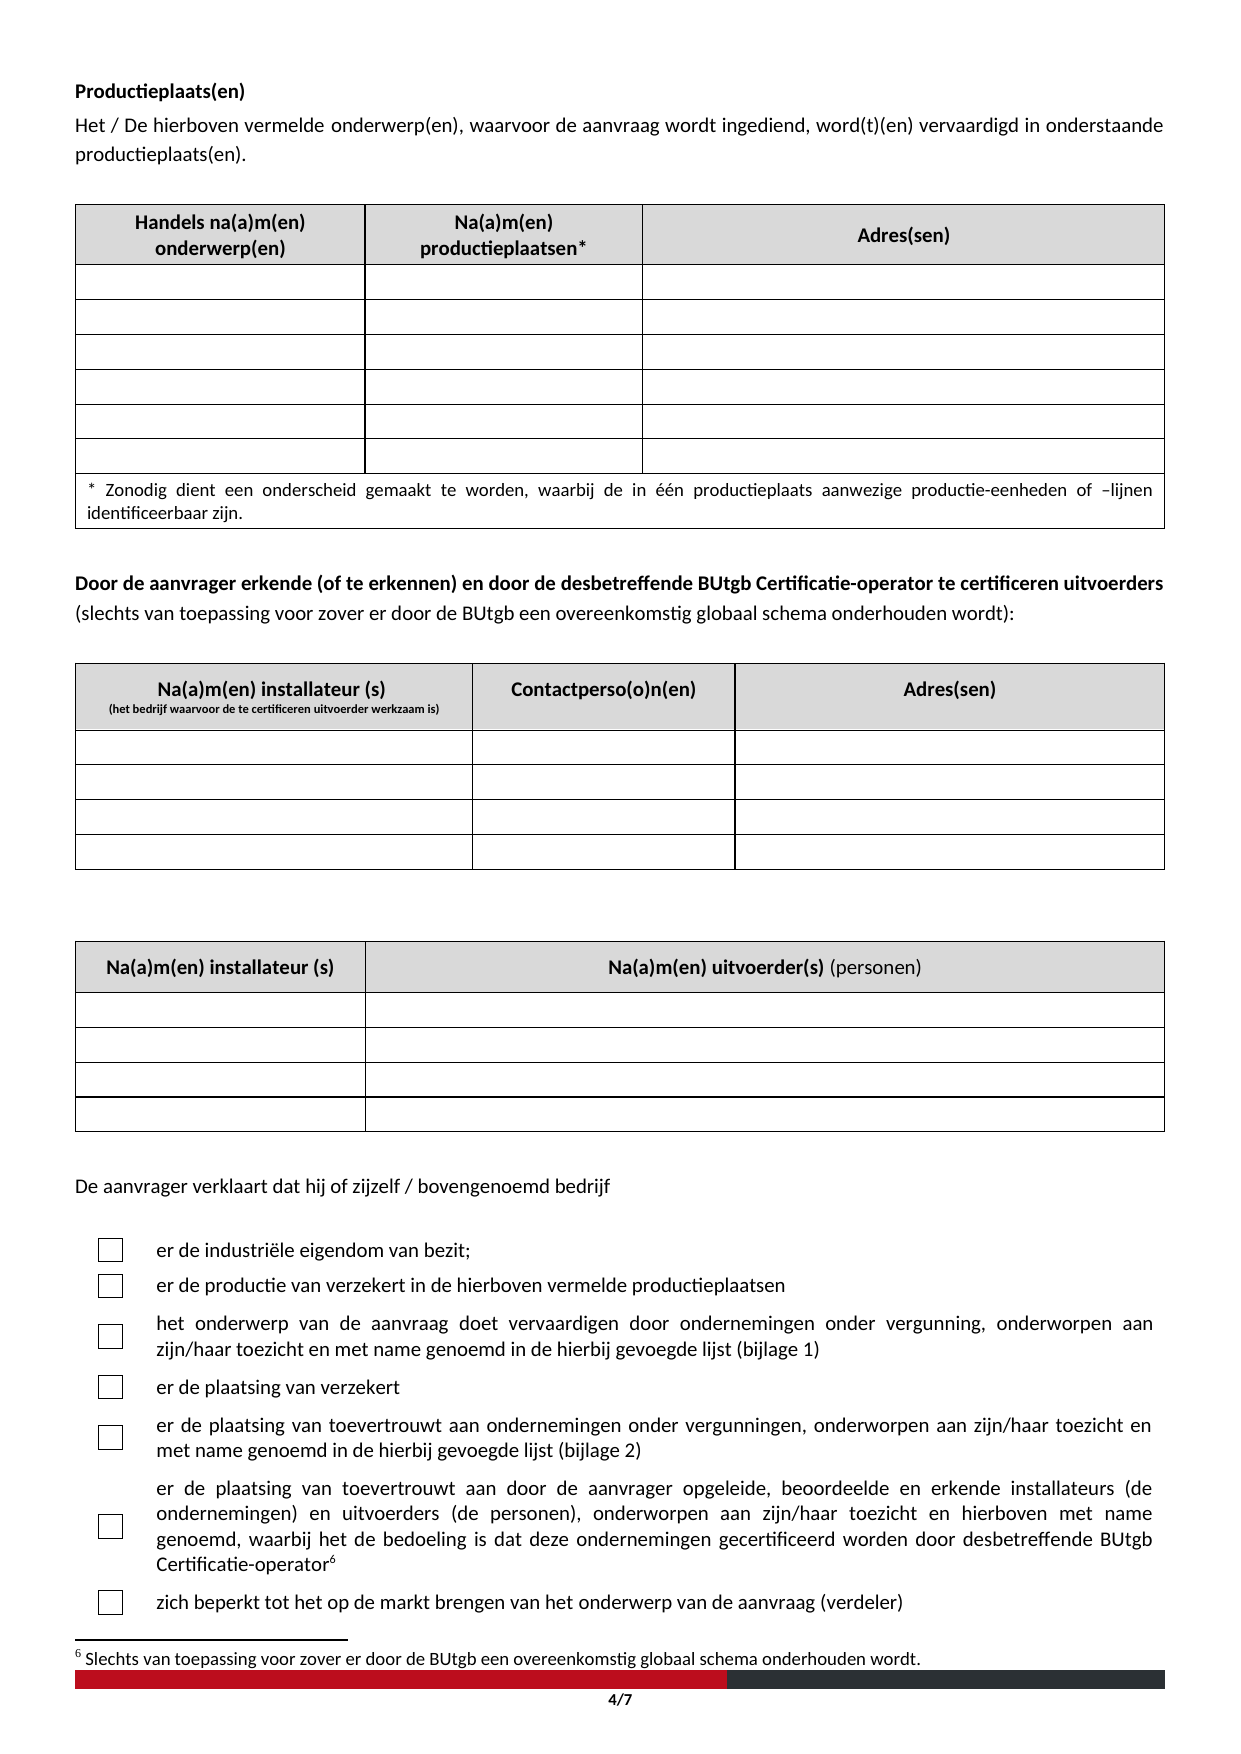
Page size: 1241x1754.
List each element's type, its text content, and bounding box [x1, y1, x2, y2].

table_header Na(a)m(en) uitvoerder(s) (personen) [366, 942, 1164, 992]
table_cell [473, 765, 734, 799]
table_header Na(a)m(en) installateur (s) (het bedrijf waarvoor de te certificeren uitvoerder werkzaam is) [76, 664, 472, 729]
table_header Na(a)m(en) productieplaatsen* [366, 205, 642, 264]
table_cell [473, 835, 734, 869]
table_cell [643, 300, 1164, 334]
table_cell [76, 993, 365, 1027]
table_cell [75, 1266, 145, 1304]
table_cell [736, 765, 1164, 799]
table_header Handels na(a)m(en) onderwerp(en) [76, 205, 364, 264]
table_cell zich beperkt tot het op de markt brengen van het onderwerp van de aanvraag (verdeler) [145, 1583, 1165, 1621]
table_cell * Zonodig dient een onderscheid gemaakt te worden, waarbij de in één productieplaats aanwezige productie-eenheden of –lijnen identificeerbaar zijn. [76, 474, 1164, 528]
table_cell [366, 300, 642, 334]
table_cell [76, 800, 472, 834]
table_cell [366, 993, 1164, 1027]
table_cell [76, 731, 472, 764]
text De aanvrager verklaart dat hij of zijzelf / bovengenoemd bedrijf [75, 1170, 1165, 1199]
table_cell het onderwerp van de aanvraag doet vervaardigen door ondernemingen onder vergunning, onderworpen aan zijn/haar toezicht en met name genoemd in de hierbij gevoegde lijst (bijlage 1) [145, 1304, 1165, 1368]
table_header Contactperso(o)n(en) [473, 664, 734, 729]
table_cell [366, 1098, 1164, 1131]
text Het / De hierboven vermelde onderwerp(en), waarvoor de aanvraag wordt ingediend, word(t)(en) vervaardigd in onderstaande productieplaats(en). [75, 108, 1165, 167]
table_cell [76, 335, 364, 369]
table_cell [75, 1469, 145, 1583]
table_cell [76, 765, 472, 799]
table_cell [76, 1098, 365, 1131]
table_cell [366, 370, 642, 403]
table_cell [643, 370, 1164, 403]
table_cell [366, 335, 642, 369]
table_cell [76, 835, 472, 869]
table_cell [366, 265, 642, 299]
table_cell er de productie van verzekert in de hierboven vermelde productieplaatsen [145, 1266, 1165, 1304]
table_cell er de plaatsing van toevertrouwt aan door de aanvrager opgeleide, beoordeelde en erkende installateurs (de ondernemingen) en uitvoerders (de personen), onderworpen aan zijn/haar toezicht en hierboven met name genoemd, waarbij het de bedoeling is dat deze ondernemingen gecertificeerd worden door desbetreffende BUtgb Certificatie-operator [145, 1469, 1165, 1583]
table_cell [643, 265, 1164, 299]
table_cell [736, 800, 1164, 834]
table_cell [736, 835, 1164, 869]
table_cell [366, 405, 642, 438]
table_cell [643, 405, 1164, 438]
text Productieplaats(en) [75, 75, 1165, 104]
table_cell [736, 731, 1164, 764]
table_cell [473, 800, 734, 834]
table_cell [366, 439, 642, 473]
table_cell er de plaatsing van verzekert [145, 1368, 1165, 1406]
table_cell [76, 300, 364, 334]
table_header Adres(sen) [736, 664, 1164, 729]
table_header Na(a)m(en) installateur (s) [76, 942, 365, 992]
table_cell er de plaatsing van toevertrouwt aan ondernemingen onder vergunningen, onderworpen aan zijn/haar toezicht en met name genoemd in de hierbij gevoegde lijst (bijlage 2) [145, 1406, 1165, 1469]
table_cell [76, 439, 364, 473]
table_cell [643, 335, 1164, 369]
table_cell [643, 439, 1164, 473]
table_cell [473, 731, 734, 764]
table_header [75, 1233, 145, 1266]
table_cell [76, 370, 364, 403]
table_cell [75, 1304, 145, 1368]
table_cell [366, 1028, 1164, 1062]
table_cell [75, 1368, 145, 1406]
table_cell [76, 265, 364, 299]
table_header er de industriële eigendom van bezit; [145, 1233, 1165, 1266]
table_cell [75, 1583, 145, 1621]
table_header Adres(sen) [643, 205, 1164, 264]
table_cell [76, 1063, 365, 1096]
table_cell [75, 1406, 145, 1469]
table_cell [76, 405, 364, 438]
table_cell [366, 1063, 1164, 1096]
table_cell [76, 1028, 365, 1062]
text Door de aanvrager erkende (of te erkennen) en door de desbetreffende BUtgb Certificatie-operator te certificeren uitvoerders (slechts van toepassing voor zover er door de BUtgb een overeenkomstig globaal schema onderhouden wordt): [75, 567, 1165, 625]
